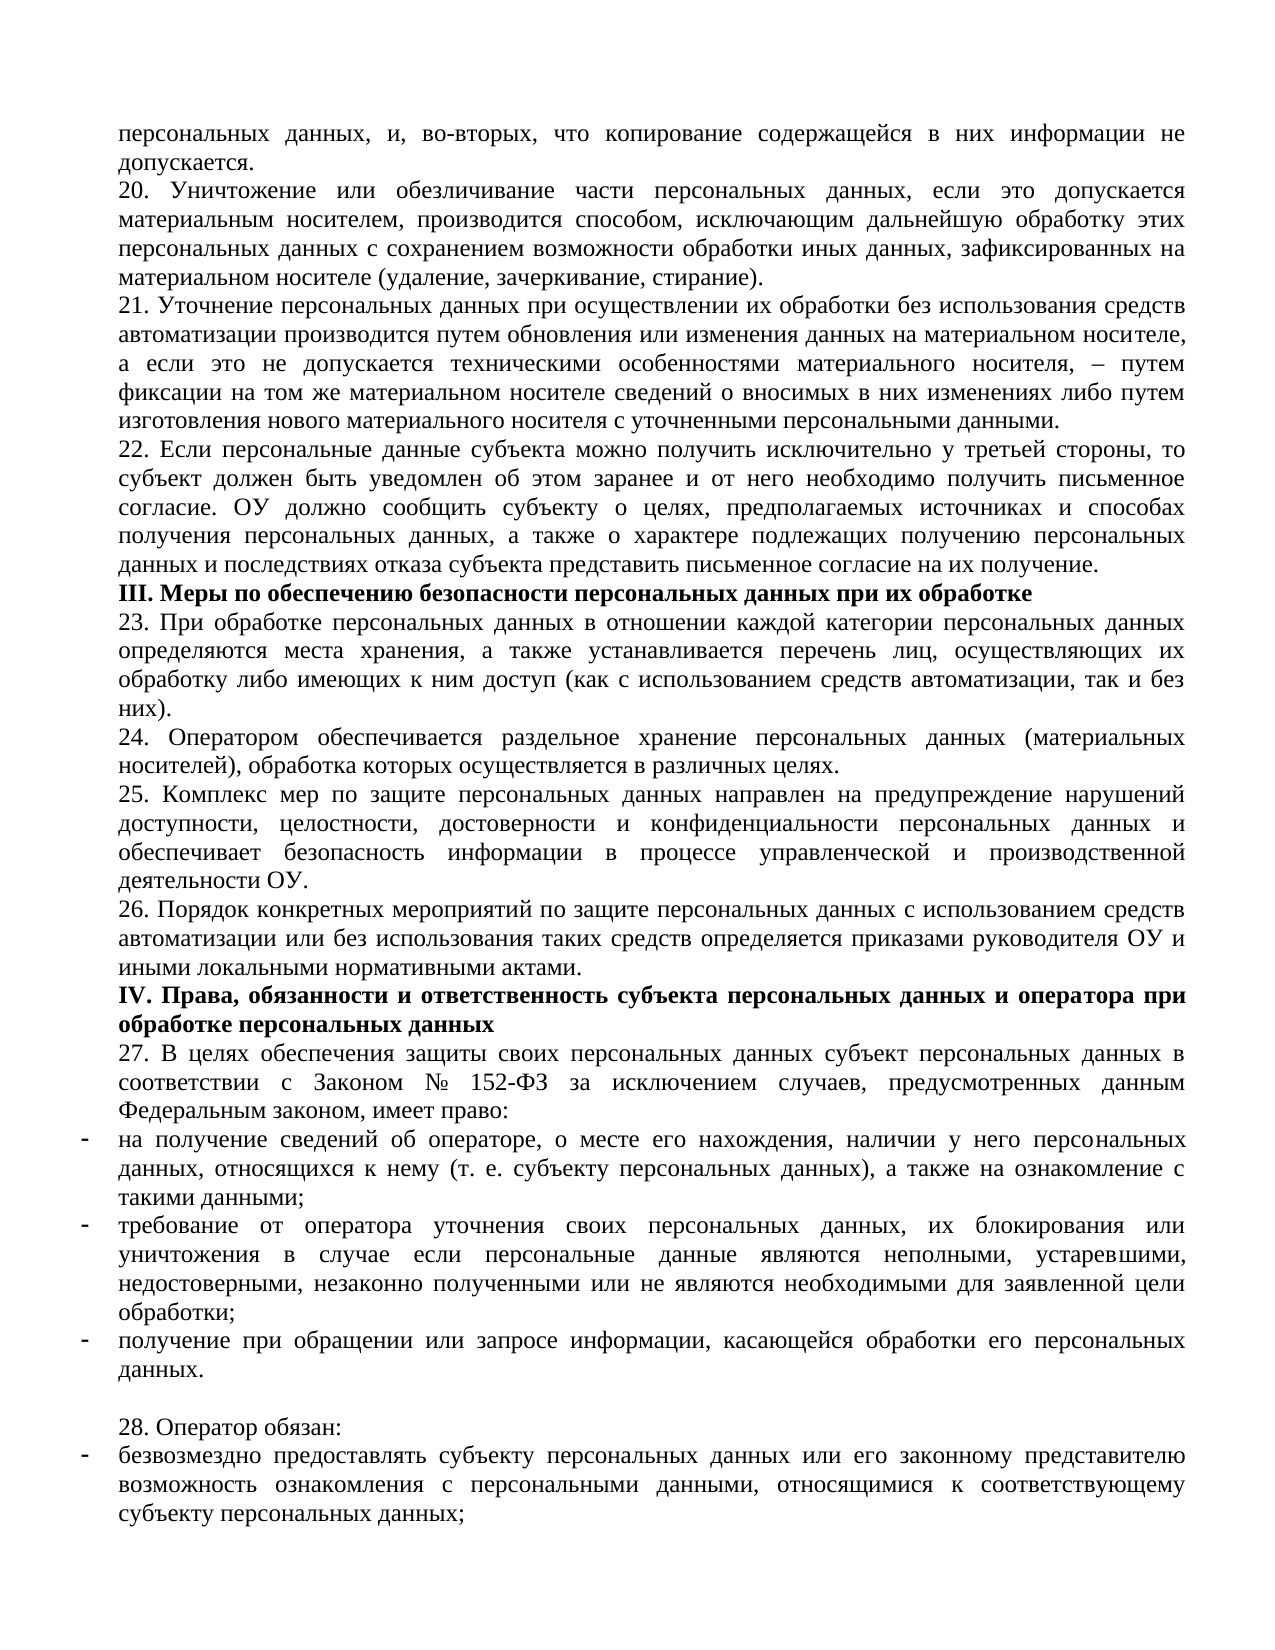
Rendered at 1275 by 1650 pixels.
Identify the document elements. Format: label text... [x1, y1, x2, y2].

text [118, 118, 1186, 176]
list получение при обращении или запросе информации, касающейся обработки его персональных данных. [81, 1326, 1186, 1383]
text 22. Если персональные данные субъекта можно получить исключительно у третьей стороны, то субъект должен быть уведомлен об этом заранее и от него необходимо получить письменное согласие. ОУ должно сообщить субъекту о целях, предполагаемых источниках и способах получения персональных данных, а также о характере подлежащих получению персональных данных и последствиях отказа субъекта представить письменное согласие на их получение. [118, 434, 1186, 578]
text 24. Оператором обеспечивается раздельное хранение персональных данных (материальных носителей), обработка которых осуществляется в различных целях. [118, 722, 1186, 779]
text 25. Комплекс мер по защите персональных данных направлен на предупреждение нарушений доступности, целостности, достоверности и конфиденциальности персональных данных и обеспечивает безопасность информации в процессе управленческой и производственной деятельности ОУ. [118, 779, 1186, 894]
text 27. В целях обеспечения защиты своих персональных данных субъект персональных данных в соответствии с Законом № 152-ФЗ за исключением случаев, предусмотренных данным Федеральным законом, имеет право: [118, 1038, 1186, 1124]
text 28. Оператор обязан: [118, 1412, 1186, 1441]
text 26. Порядок конкретных мероприятий по защите персональных данных с использованием средств автоматизации или без использования таких средств определяется приказами руководителя ОУ и иными локальными нормативными актами. [118, 894, 1186, 981]
text 21. Уточнение персональных данных при осуществлении их обработки без использования средств автоматизации производится путем обновления или изменения данных на материальном носителе, а если это не допускается техническими особенностями материального носителя, – путем фиксации на том же материальном носителе сведений о вносимых в них изменениях либо путем изготовления нового материального носителя с уточненными персональными данными. [118, 291, 1186, 434]
list безвозмездно предоставлять субъекту персональных данных или его законному представителю возможность ознакомления с персональными данными, относящимися к соответствующему субъекту персональных данных; [81, 1441, 1186, 1527]
text 23. При обработке персональных данных в отношении каждой категории персональных данных определяются места хранения, а также устанавливается перечень лиц, осуществляющих их обработку либо имеющих к ним доступ (как с использованием средств автоматизации, так и без них). [118, 607, 1186, 722]
text III. Меры по обеспечению безопасности персональных данных при их обработке [118, 578, 1186, 607]
list требование от оператора уточнения своих персональных данных, их блокирования или уничтожения в случае если персональные данные являются неполными, устаревшими, недостоверными, незаконно полученными или не являются необходимыми для заявленной цели обработки; [81, 1211, 1186, 1326]
text IV. Права, обязанности и ответственность субъекта персональных данных и оператора при обработке персональных данных [118, 981, 1186, 1038]
text 20. Уничтожение или обезличивание части персональных данных, если это допускается материальным носителем, производится способом, исключающим дальнейшую обработку этих персональных данных с сохранением возможности обработки иных данных, зафиксированных на материальном носителе (удаление, зачеркивание, стирание). [118, 176, 1186, 291]
list на получение сведений об операторе, о месте его нахождения, наличии у него персональных данных, относящихся к нему (т. е. субъекту персональных данных), а также на ознакомление с такими данными; [81, 1124, 1186, 1211]
